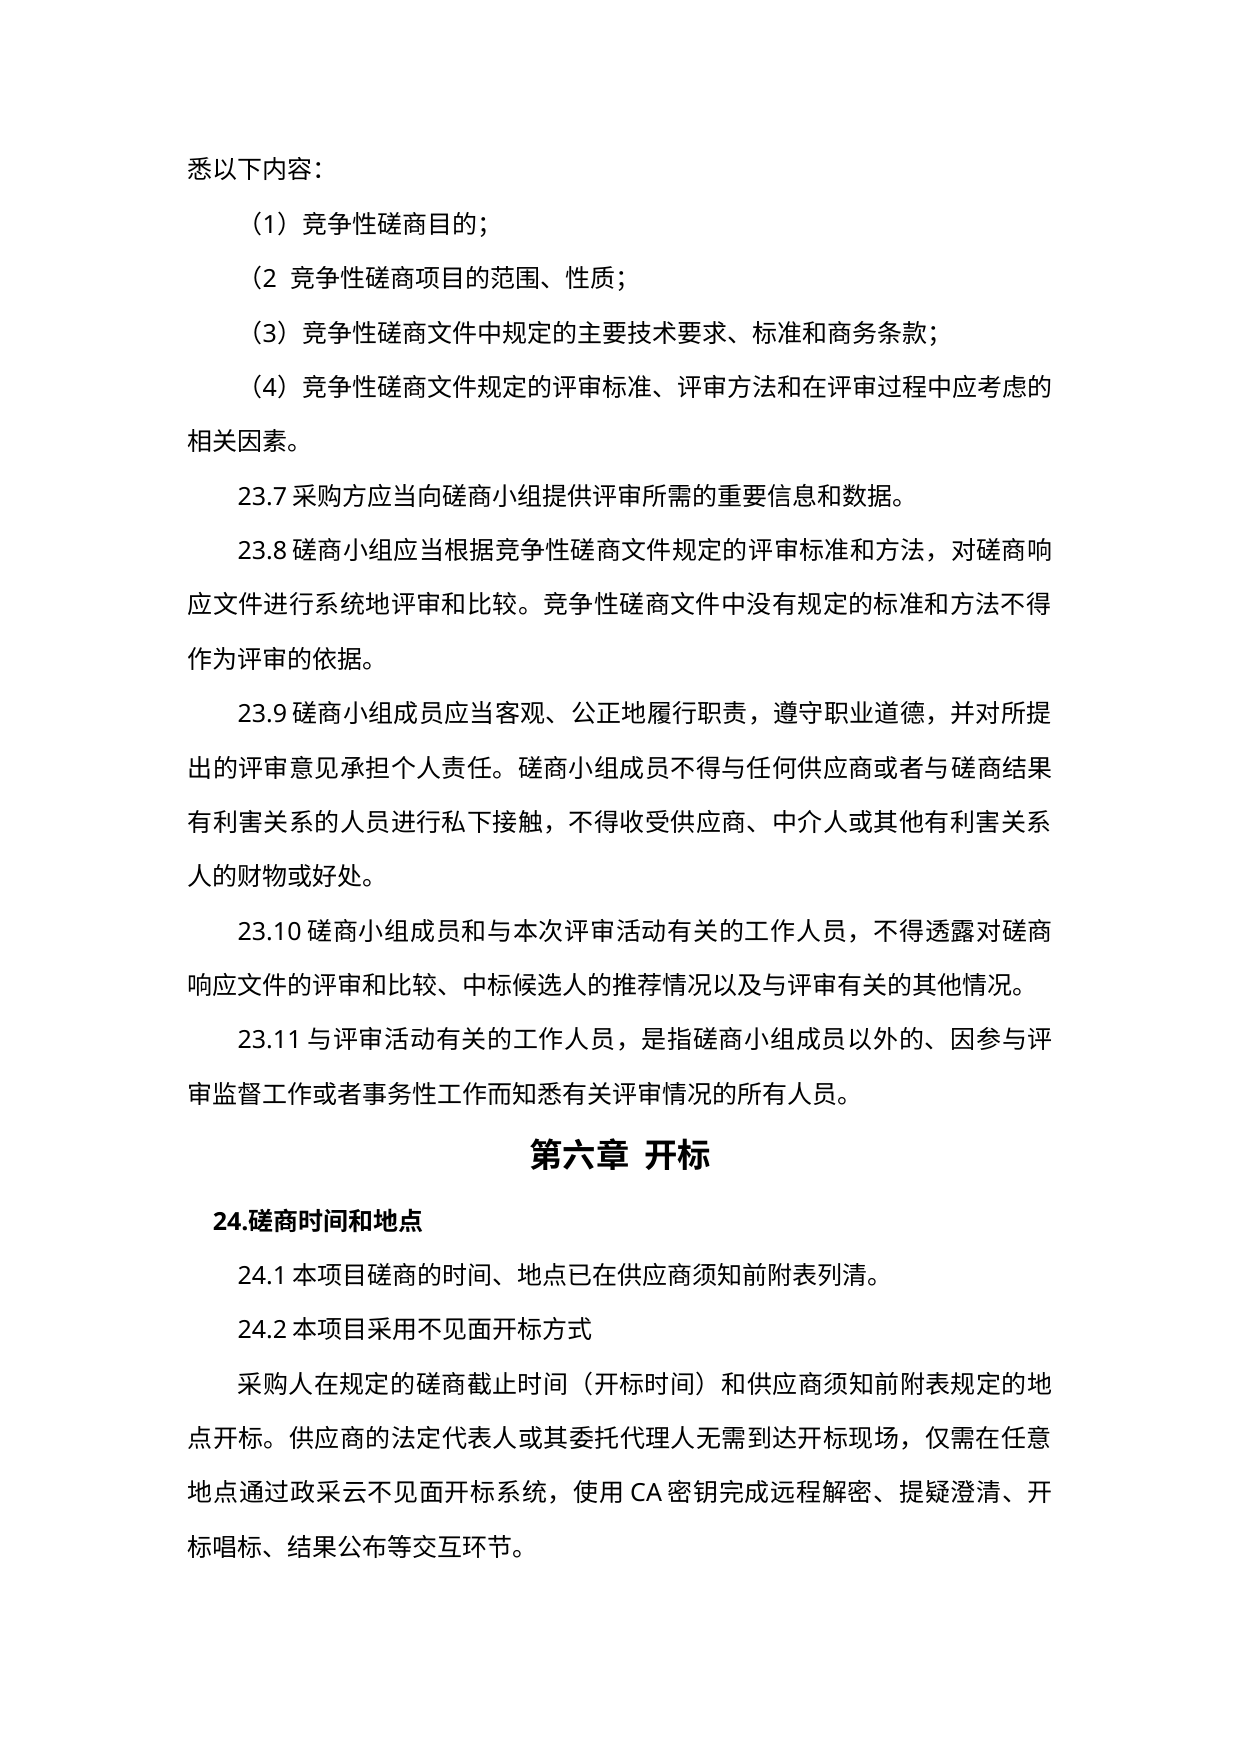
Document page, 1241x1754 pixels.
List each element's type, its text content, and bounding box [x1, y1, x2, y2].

text （4）竞争性磋商文件规定的评审标准、评审方法和在评审过程中应考虑的相关因素。 [187, 367, 1053, 458]
text 23.11与评审活动有关的工作人员，是指磋商小组成员以外的、因参与评审监督工作或者事务性工作而知悉有关评审情况的所有人员。 [187, 1020, 1053, 1111]
text （3）竞争性磋商文件中规定的主要技术要求、标准和商务条款； [187, 313, 1053, 349]
text 23.10磋商小组成员和与本次评审活动有关的工作人员，不得透露对磋商响应文件的评审和比较、中标候选人的推荐情况以及与评审有关的其他情况。 [187, 911, 1053, 1002]
text （1）竞争性磋商目的； [187, 204, 1053, 241]
text 24.磋商时间和地点 [187, 1201, 1053, 1237]
text 24.1本项目磋商的时间、地点已在供应商须知前附表列清。 [187, 1255, 1053, 1292]
text （2 竞争性磋商项目的范围、性质； [187, 259, 1053, 295]
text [187, 150, 1053, 186]
text 23.9磋商小组成员应当客观、公正地履行职责，遵守职业道德，并对所提出的评审意见承担个人责任。磋商小组成员不得与任何供应商或者与磋商结果有利害关系的人员进行私下接触，不得收受供应商、中介人或其他有利害关系人的财物或好处。 [187, 694, 1053, 893]
text 24.2本项目采用不见面开标方式 [187, 1310, 1053, 1346]
text 23.8磋商小组应当根据竞争性磋商文件规定的评审标准和方法，对磋商响应文件进行系统地评审和比较。竞争性磋商文件中没有规定的标准和方法不得作为评审的依据。 [187, 531, 1053, 676]
text 采购人在规定的磋商截止时间（开标时间）和供应商须知前附表规定的地点开标。供应商的法定代表人或其委托代理人无需到达开标现场，仅需在任意地点通过政采云不见面开标系统，使用CA密钥完成远程解密、提疑澄清、开标唱标、结果公布等交互环节。 [187, 1364, 1053, 1563]
text 23.7采购方应当向磋商小组提供评审所需的重要信息和数据。 [187, 476, 1053, 512]
subtitle 第六章 开标 [187, 1129, 1053, 1177]
